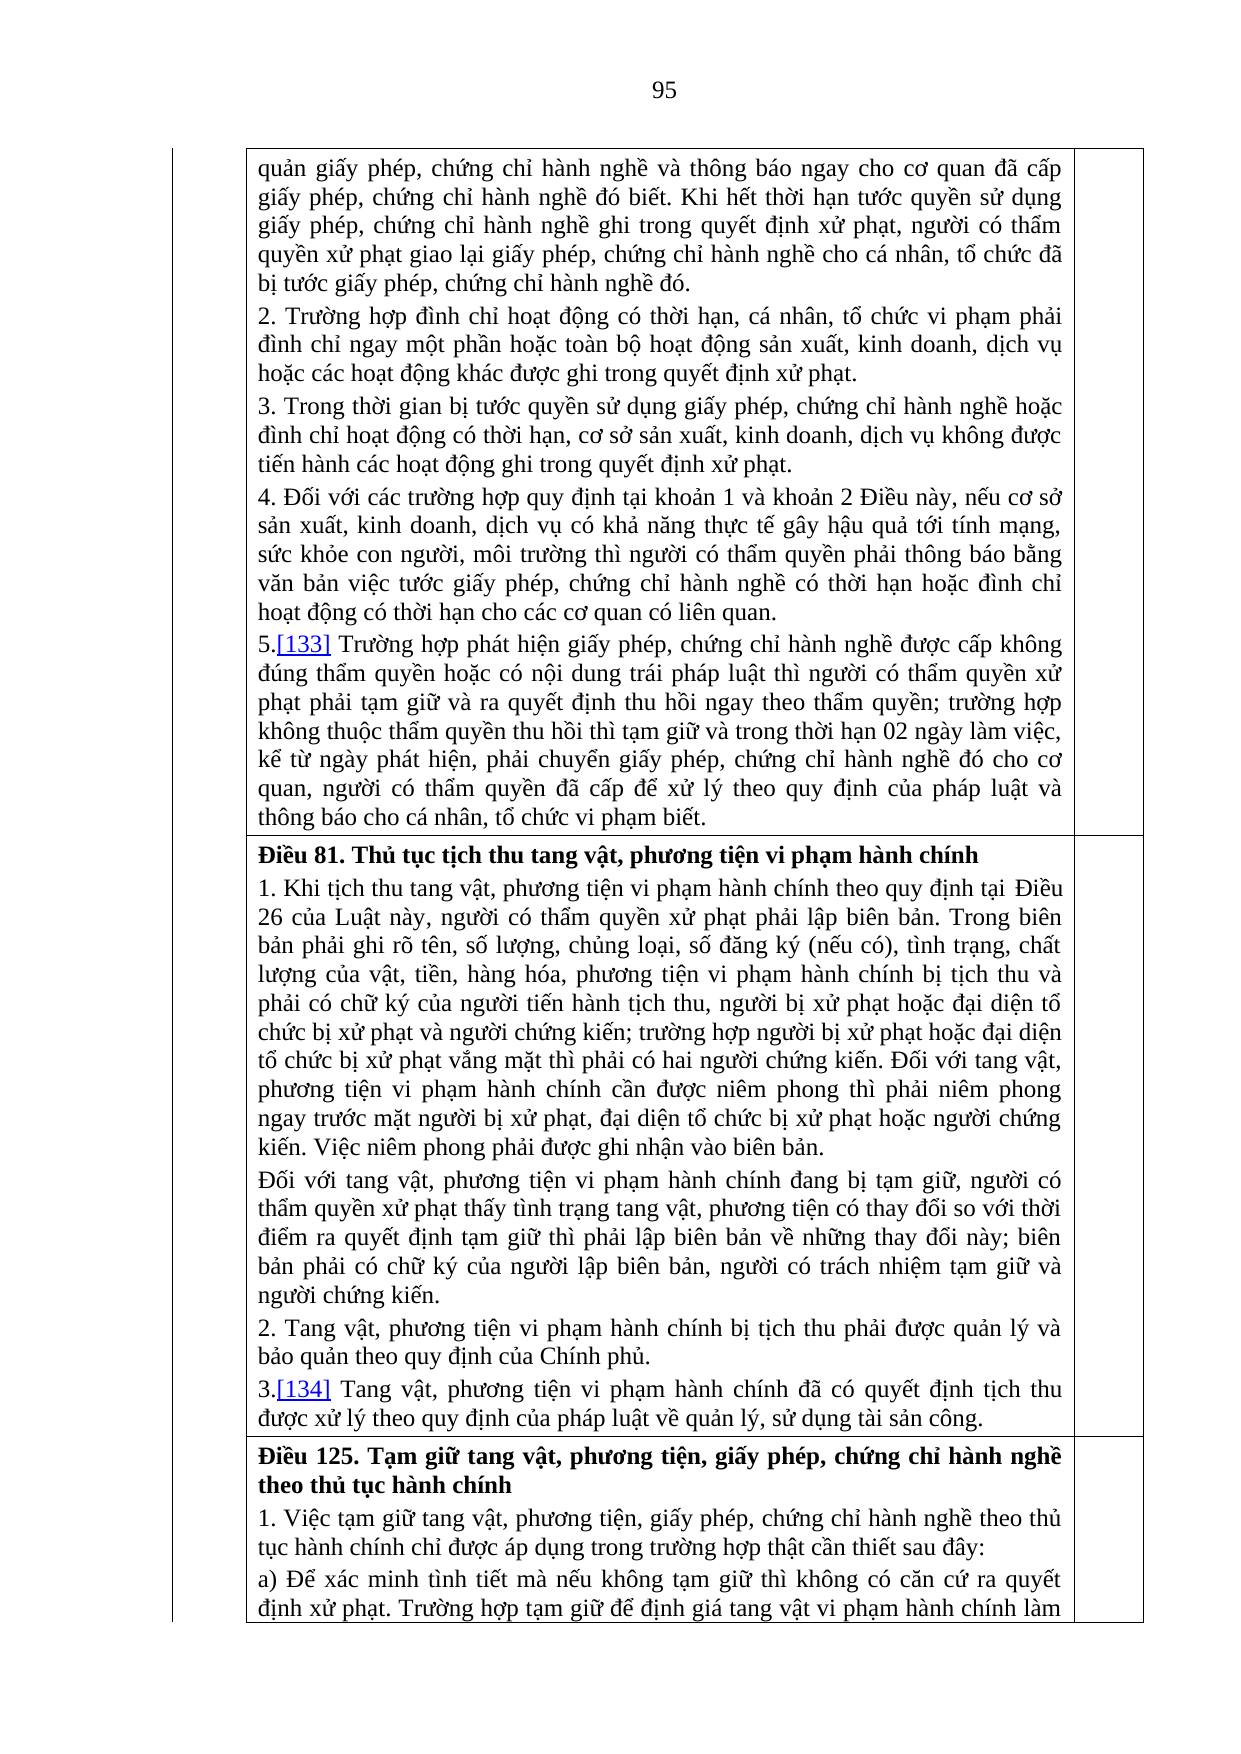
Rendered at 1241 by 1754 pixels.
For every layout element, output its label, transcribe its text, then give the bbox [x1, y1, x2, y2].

table_cell Điều 81. Thủ tục tịch thu tang vật, phương tiện vi phạm hành chính 1. Khi tịch thu tang vật, phương tiện vi phạm hành chính theo quy định tại Điều 26 của Luật này, người có thẩm quyền xử phạt phải lập biên bản. Trong biên bản phải ghi rõ tên, số lượng, chủng loại, số đăng ký (nếu có), tình trạng, chất lượng của vật, tiền, hàng hóa, phương tiện vi phạm hành chính bị tịch thu và phải có chữ ký của người tiến hành tịch thu, người bị xử phạt hoặc đại diện tổ chức bị xử phạt và người chứng kiến; trường hợp người bị xử phạt hoặc đại diện tổ chức bị xử phạt vắng mặt thì phải có hai người chứng kiến. Đối với tang vật, phương tiện vi phạm hành chính cần được niêm phong thì phải niêm phong ngay trước mặt người bị xử phạt, đại diện tổ chức bị xử phạt hoặc người chứng kiến. Việc niêm phong phải được ghi nhận vào biên bản. Đối với tang vật, phương tiện vi phạm hành chính đang bị tạm giữ, người có thẩm quyền xử phạt thấy tình trạng tang vật, phương tiện có thay đổi so với thời điểm ra quyết định tạm giữ thì phải lập biên bản về những thay đổi này; biên bản phải có chữ ký của người lập biên bản, người có trách nhiệm tạm giữ và người chứng kiến. 2. Tang vật, phương tiện vi phạm hành chính bị tịch thu phải được quản lý và bảo quản theo quy định của Chính phủ. 3.[134] Tang vật, phương tiện vi phạm hành chính đã có quyết định tịch thu được xử lý theo quy định của pháp luật về quản lý, sử dụng tài sản công. [247, 836, 1074, 1436]
table_cell [1075, 836, 1143, 1436]
table_cell [1075, 1437, 1143, 1622]
table_cell [1075, 149, 1143, 835]
